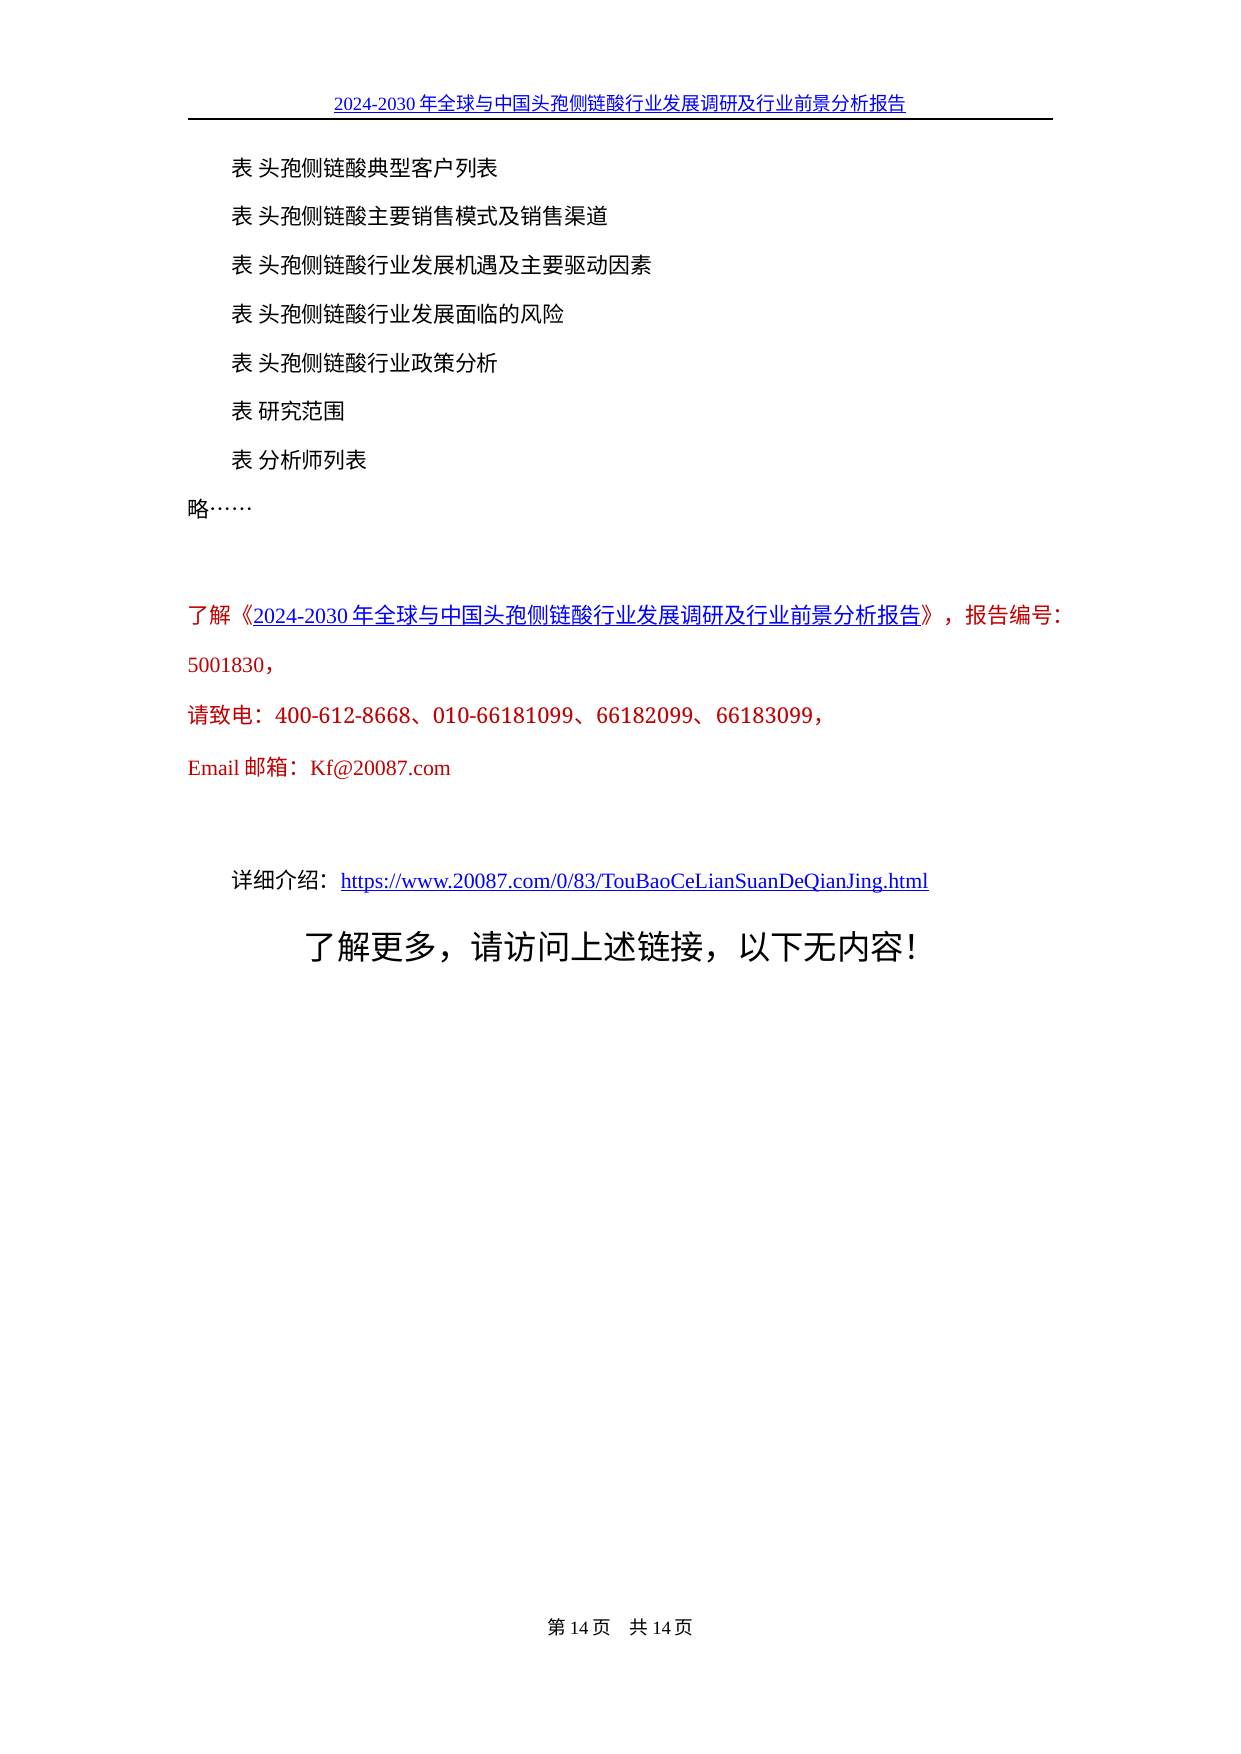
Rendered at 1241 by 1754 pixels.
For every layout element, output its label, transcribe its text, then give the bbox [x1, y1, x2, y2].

text 请致电：400-612-8668、010-66181099、66182099、66183099， [187, 698, 1053, 731]
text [187, 150, 1053, 524]
text 了解《2024-2030年全球与中国头孢侧链酸行业发展调研及行业前景分析报告》，报告编号：5001830， [187, 598, 1053, 679]
text Email邮箱：Kf@20087.com [187, 750, 1053, 782]
text 详细介绍：https://www.20087.com/0/83/TouBaoCeLianSuanDeQianJing.html [187, 863, 1053, 895]
title 了解更多，请访问上述链接，以下无内容！ [187, 913, 1053, 978]
